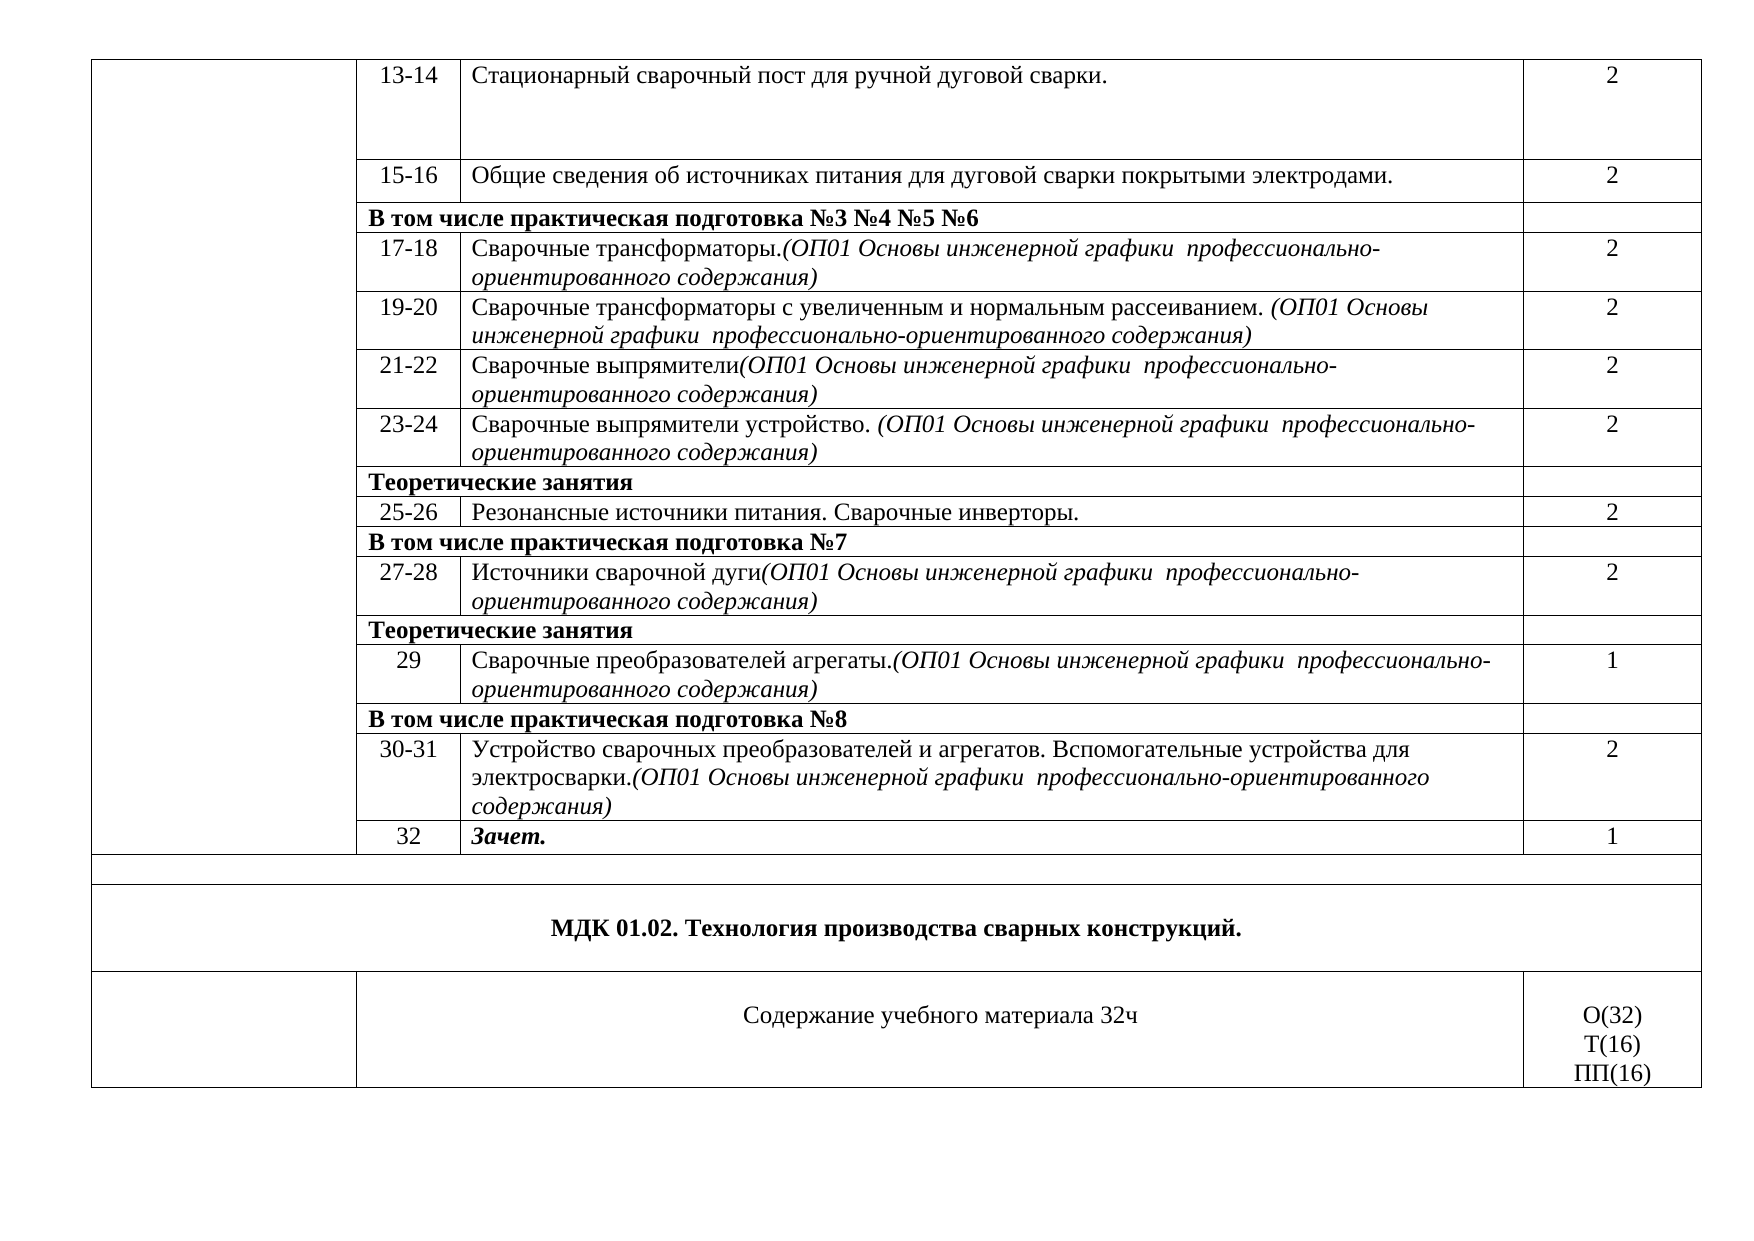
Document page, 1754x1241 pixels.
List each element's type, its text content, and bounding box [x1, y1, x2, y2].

table_cell 32 [357, 821, 460, 854]
table_cell 2 [1524, 60, 1701, 159]
table_cell Теоретические занятия [357, 616, 1523, 644]
table_cell 2 [1524, 497, 1701, 526]
table_cell 15-16 [357, 160, 460, 202]
table_cell Сварочные трансформаторы.(ОП01 Основы инженерной графики профессионально-ориентированного содержания) [461, 233, 1523, 291]
table_cell 27-28 [357, 557, 460, 614]
table_cell МДК 01.02. Технология производства сварных конструкций. [92, 885, 1701, 971]
table_cell 13-14 [357, 60, 460, 159]
table_cell В том числе практическая подготовка №3 №4 №5 №6 [357, 203, 1523, 232]
table_cell [92, 855, 1701, 883]
table_cell В том числе практическая подготовка №7 [357, 527, 1523, 556]
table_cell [92, 972, 356, 1087]
table_cell Резонансные источники питания. Сварочные инверторы. [461, 497, 1523, 526]
table_cell Устройство сварочных преобразователей и агрегатов. Вспомогательные устройства для электросварки.(ОП01 Основы инженерной графики профессионально-ориентированного содержания) [461, 734, 1523, 820]
table_cell 19-20 [357, 292, 460, 349]
table_cell Сварочные преобразователей агрегаты.(ОП01 Основы инженерной графики профессионально-ориентированного содержания) [461, 645, 1523, 703]
table_cell Источники сварочной дуги(ОП01 Основы инженерной графики профессионально-ориентированного содержания) [461, 557, 1523, 614]
table_cell 21-22 [357, 350, 460, 408]
table_cell Зачет. [461, 821, 1523, 854]
table_cell Стационарный сварочный пост для ручной дуговой сварки. [461, 60, 1523, 159]
table_cell 1 [1524, 821, 1701, 854]
table_cell [1524, 704, 1701, 733]
table_cell 23-24 [357, 409, 460, 466]
table_cell 17-18 [357, 233, 460, 291]
table_cell Общие сведения об источниках питания для дуговой сварки покрытыми электродами. [461, 160, 1523, 202]
table_cell 2 [1524, 233, 1701, 291]
table_cell [1524, 467, 1701, 496]
table_cell [1524, 616, 1701, 644]
table_cell 2 [1524, 350, 1701, 408]
table_cell 2 [1524, 734, 1701, 820]
table_cell О(32) Т(16) ПП(16) [1524, 972, 1701, 1087]
table_cell 1 [1524, 645, 1701, 703]
table_cell 29 [357, 645, 460, 703]
table_cell [1524, 527, 1701, 556]
table_cell 2 [1524, 160, 1701, 202]
table_cell 2 [1524, 292, 1701, 349]
table_cell 25-26 [357, 497, 460, 526]
table_cell Содержание учебного материала 32ч [357, 972, 1523, 1087]
table_cell Сварочные трансформаторы с увеличенным и нормальным рассеиванием. (ОП01 Основы инженерной графики профессионально-ориентированного содержания) [461, 292, 1523, 349]
table_cell 2 [1524, 409, 1701, 466]
table_cell Сварочные выпрямители устройство. (ОП01 Основы инженерной графики профессионально-ориентированного содержания) [461, 409, 1523, 466]
table_cell 2 [1524, 557, 1701, 614]
table_cell В том числе практическая подготовка №8 [357, 704, 1523, 733]
table_cell Сварочные выпрямители(ОП01 Основы инженерной графики профессионально-ориентированного содержания) [461, 350, 1523, 408]
table_cell [1524, 203, 1701, 232]
table_cell Теоретические занятия [357, 467, 1523, 496]
table_cell 30-31 [357, 734, 460, 820]
